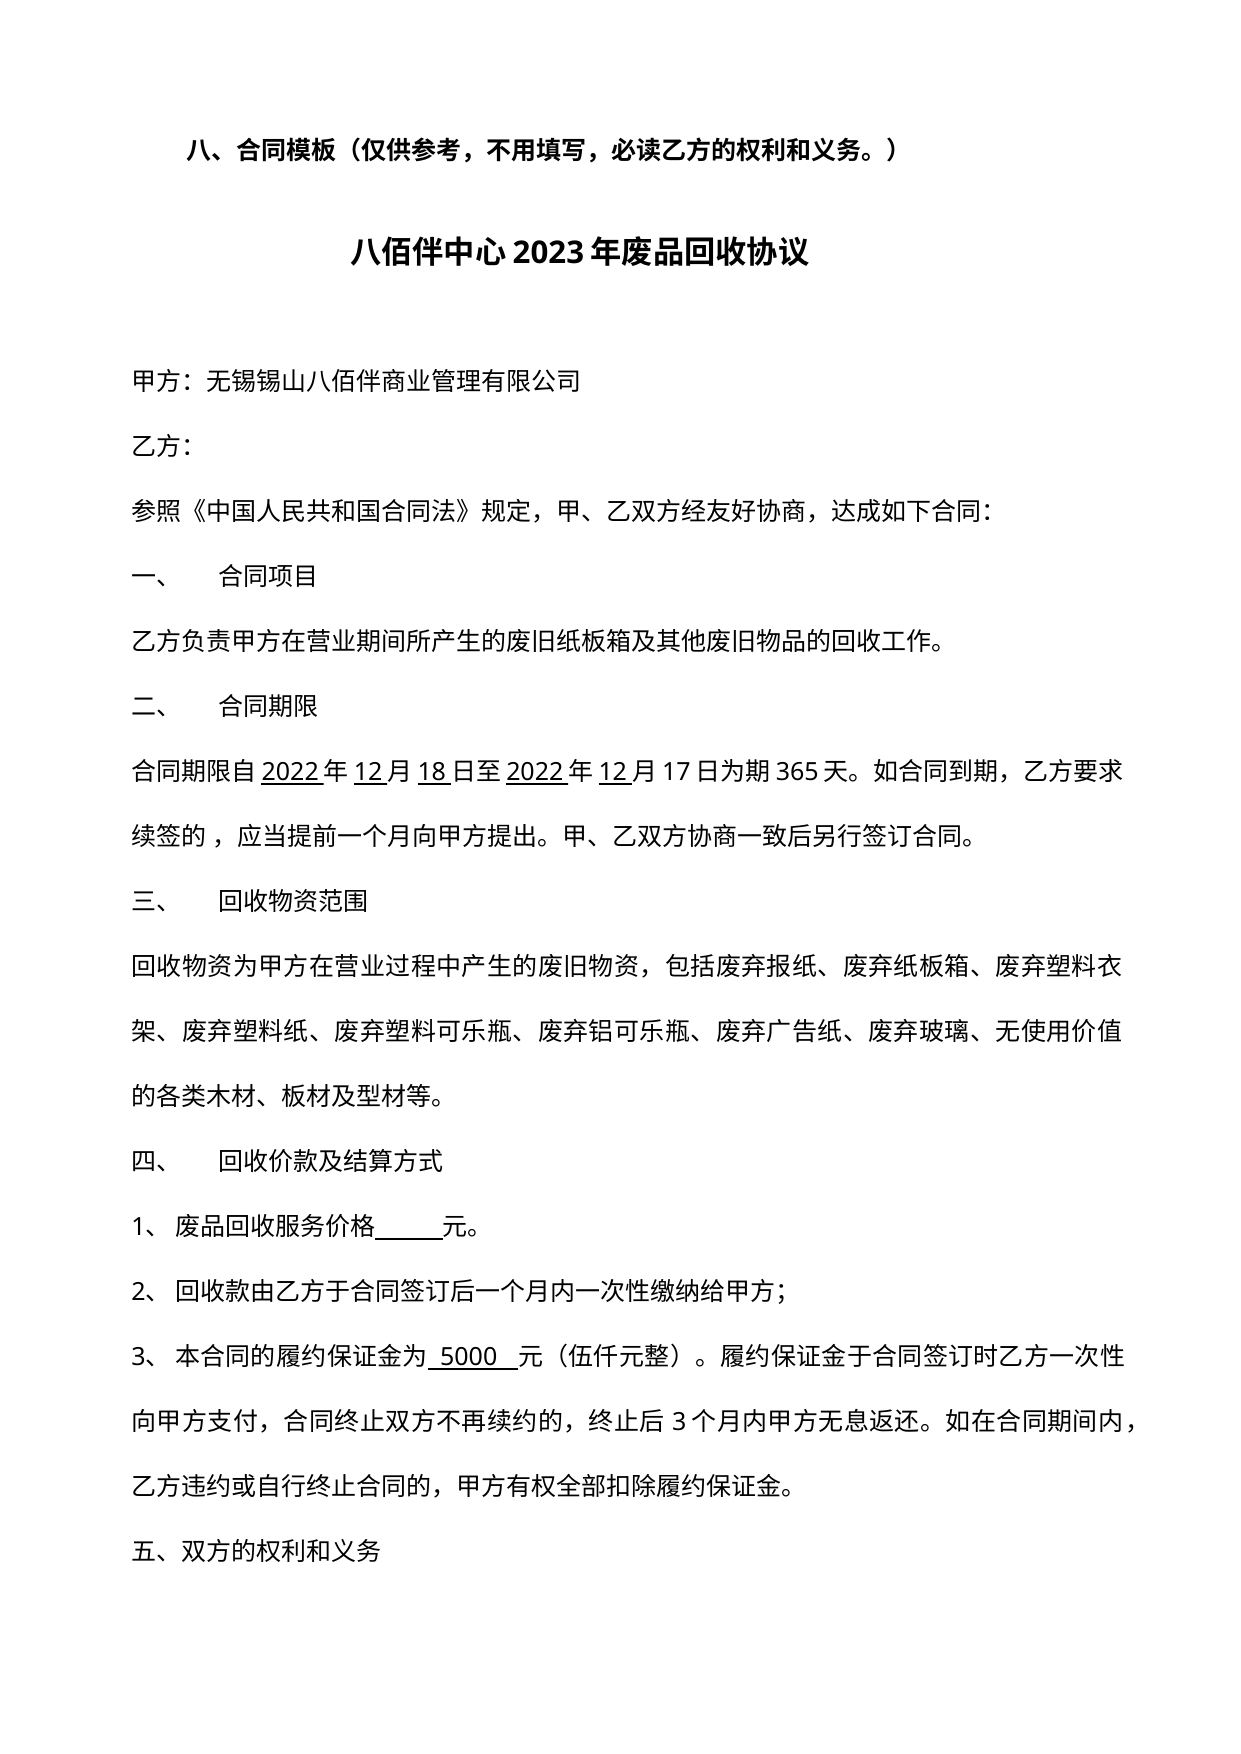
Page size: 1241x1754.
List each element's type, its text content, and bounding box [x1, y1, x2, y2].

list 回收价款及结算方式 [131, 1127, 1125, 1192]
list 本合同的履约保证金为 5000 元（伍仟元整）。履约保证金于合同签订时乙方一次性向甲方支付，合同终止双方不再续约的，终止后3个月内甲方无息返还。如在合同期间内，乙方违约或自行终止合同的，甲方有权全部扣除履约保证金。 [131, 1322, 1125, 1517]
text 乙方负责甲方在营业期间所产生的废旧纸板箱及其他废旧物品的回收工作。 [131, 607, 1125, 672]
text 参照《中国人民共和国合同法》规定，甲、乙双方经友好协商，达成如下合同： [131, 477, 1125, 542]
list 回收款由乙方于合同签订后一个月内一次性缴纳给甲方； [131, 1257, 1125, 1322]
text 回收物资为甲方在营业过程中产生的废旧物资，包括废弃报纸、废弃纸板箱、废弃塑料衣架、废弃塑料纸、废弃塑料可乐瓶、废弃铝可乐瓶、废弃广告纸、废弃玻璃、无使用价值的各类木材、板材及型材等。 [131, 932, 1125, 1127]
list 回收物资范围 [131, 867, 1125, 932]
list 合同期限 [131, 672, 1125, 737]
text 五、双方的权利和义务 [131, 1517, 1125, 1582]
text 乙方： [131, 412, 1125, 477]
list 合同项目 [131, 542, 1125, 607]
text 八佰伴中心2023年废品回收协议 [131, 217, 1125, 282]
text 甲方：无锡锡山八佰伴商业管理有限公司 [131, 347, 1125, 412]
list 废品回收服务价格 元。 [131, 1192, 1125, 1257]
text 八、合同模板（仅供参考，不用填写，必读乙方的权利和义务。） [131, 116, 1125, 181]
text 合同期限自2022年12月18日至2022年12月17日为期365天。如合同到期，乙方要求续签的 ，应当提前一个月向甲方提出。甲、乙双方协商一致后另行签订合同。 [131, 737, 1125, 867]
